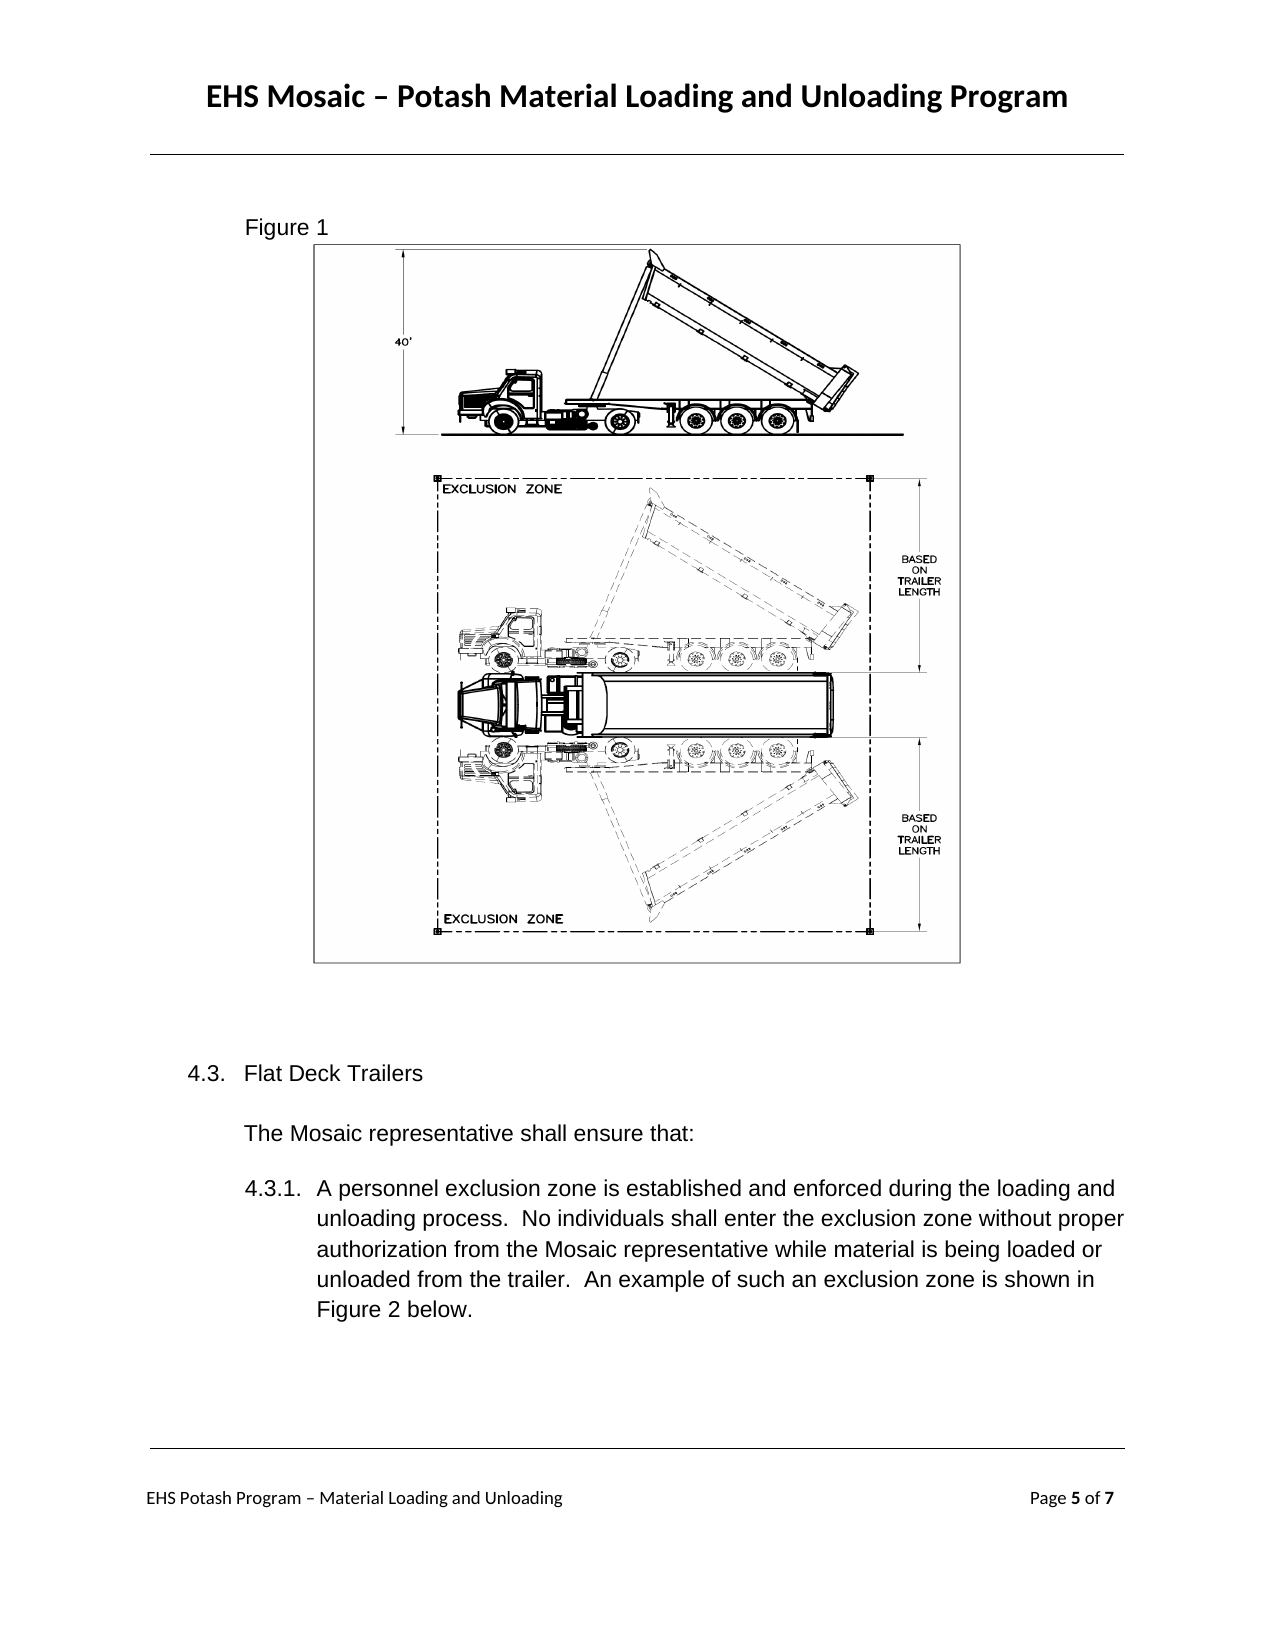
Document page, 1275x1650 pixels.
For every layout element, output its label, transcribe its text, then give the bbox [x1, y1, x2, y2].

text Flat Deck Trailers [187, 1059, 1125, 1086]
text Figure 1 [169, 214, 1125, 240]
text The Mosaic representative shall ensure that: [150, 1120, 1125, 1146]
text A personnel exclusion zone is established and enforced during the loading and unloading process. No individuals shall enter the exclusion zone without proper authorization from the Mosaic representative while material is being loaded or unloaded from the trailer. An example of such an exclusion zone is shown in Figure 2 below. [244, 1175, 1125, 1322]
